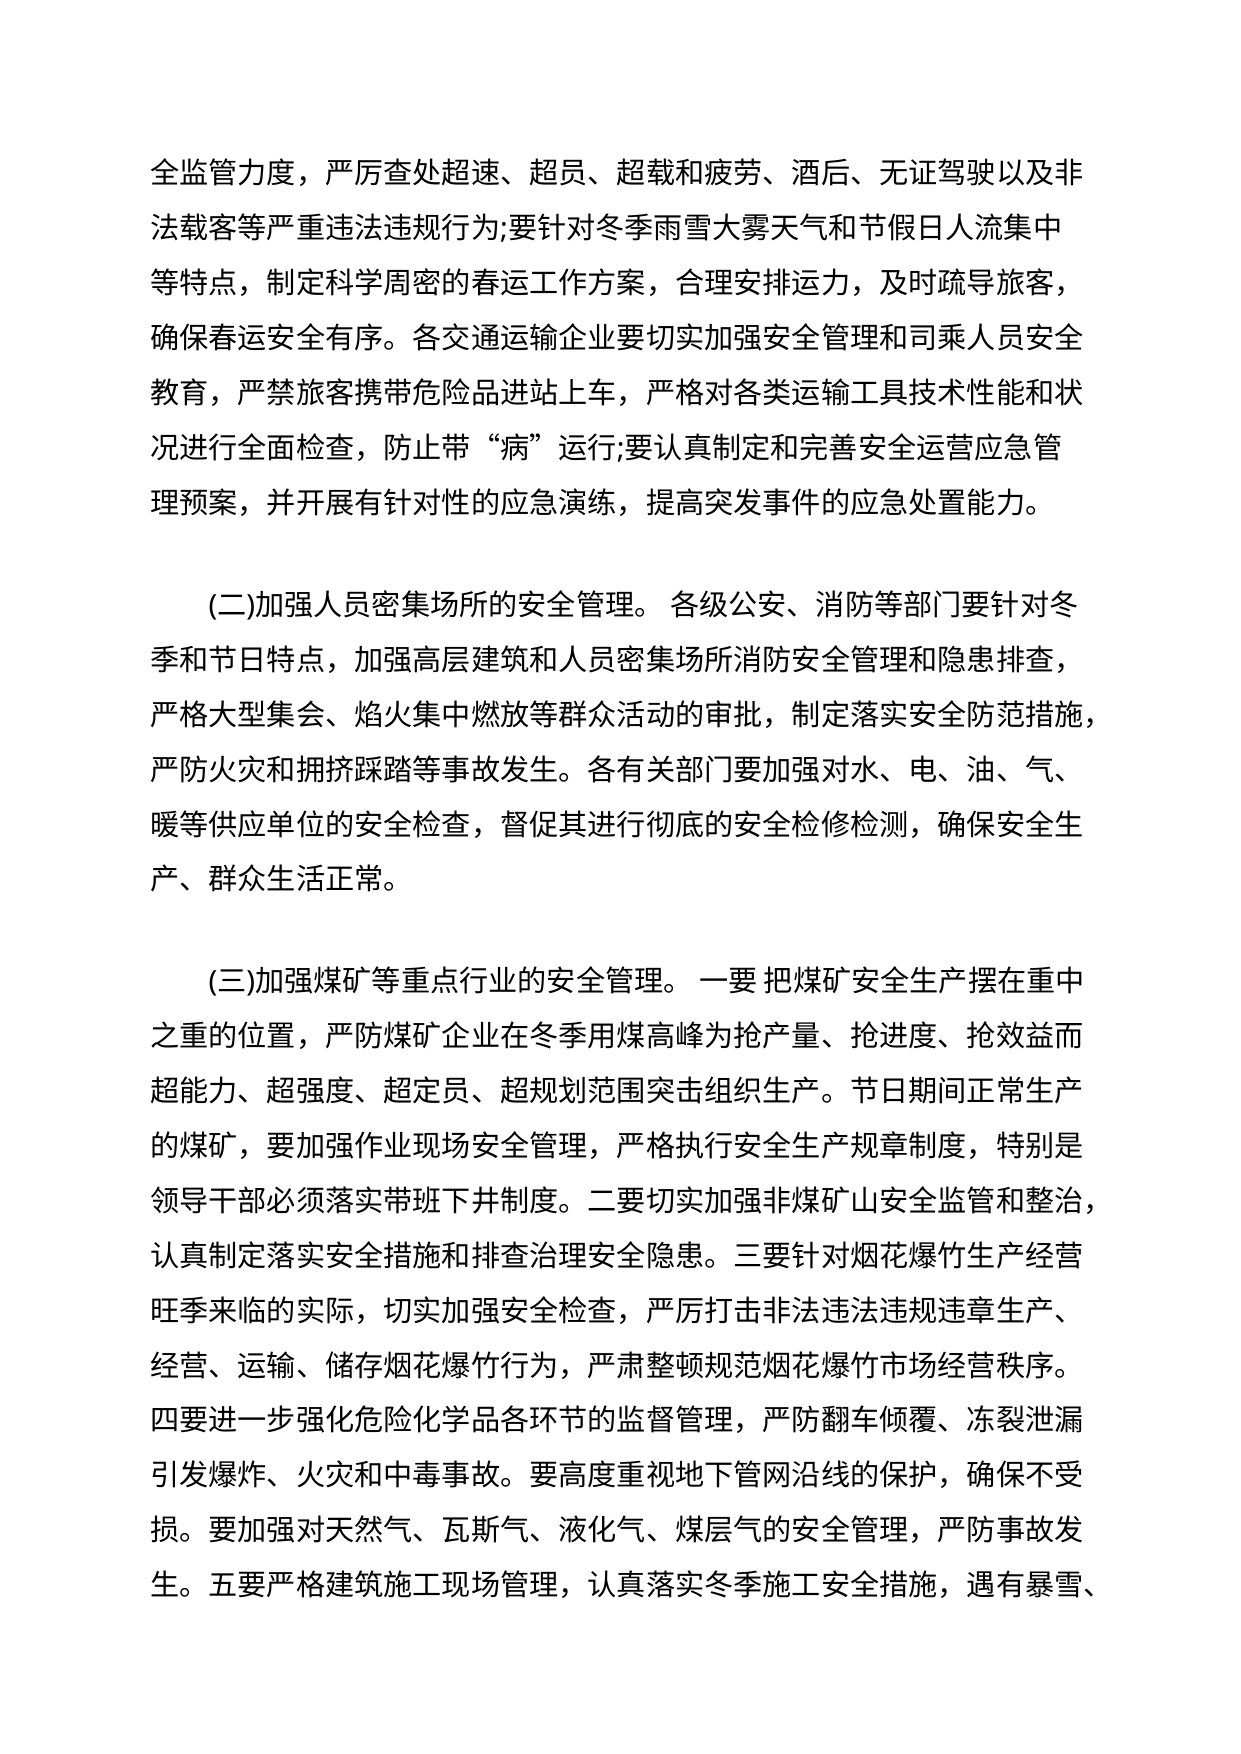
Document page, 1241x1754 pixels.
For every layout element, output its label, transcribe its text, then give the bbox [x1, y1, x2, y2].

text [150, 150, 1090, 522]
text (二)加强人员密集场所的安全管理。 各级公安、消防等部门要针对冬季和节日特点，加强高层建筑和人员密集场所消防安全管理和隐患排查，严格大型集会、焰火集中燃放等群众活动的审批，制定落实安全防范措施，严防火灾和拥挤踩踏等事故发生。各有关部门要加强对水、电、油、气、暖等供应单位的安全检查，督促其进行彻底的安全检修检测，确保安全生产、群众生活正常。 [150, 581, 1090, 898]
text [150, 958, 1090, 1604]
